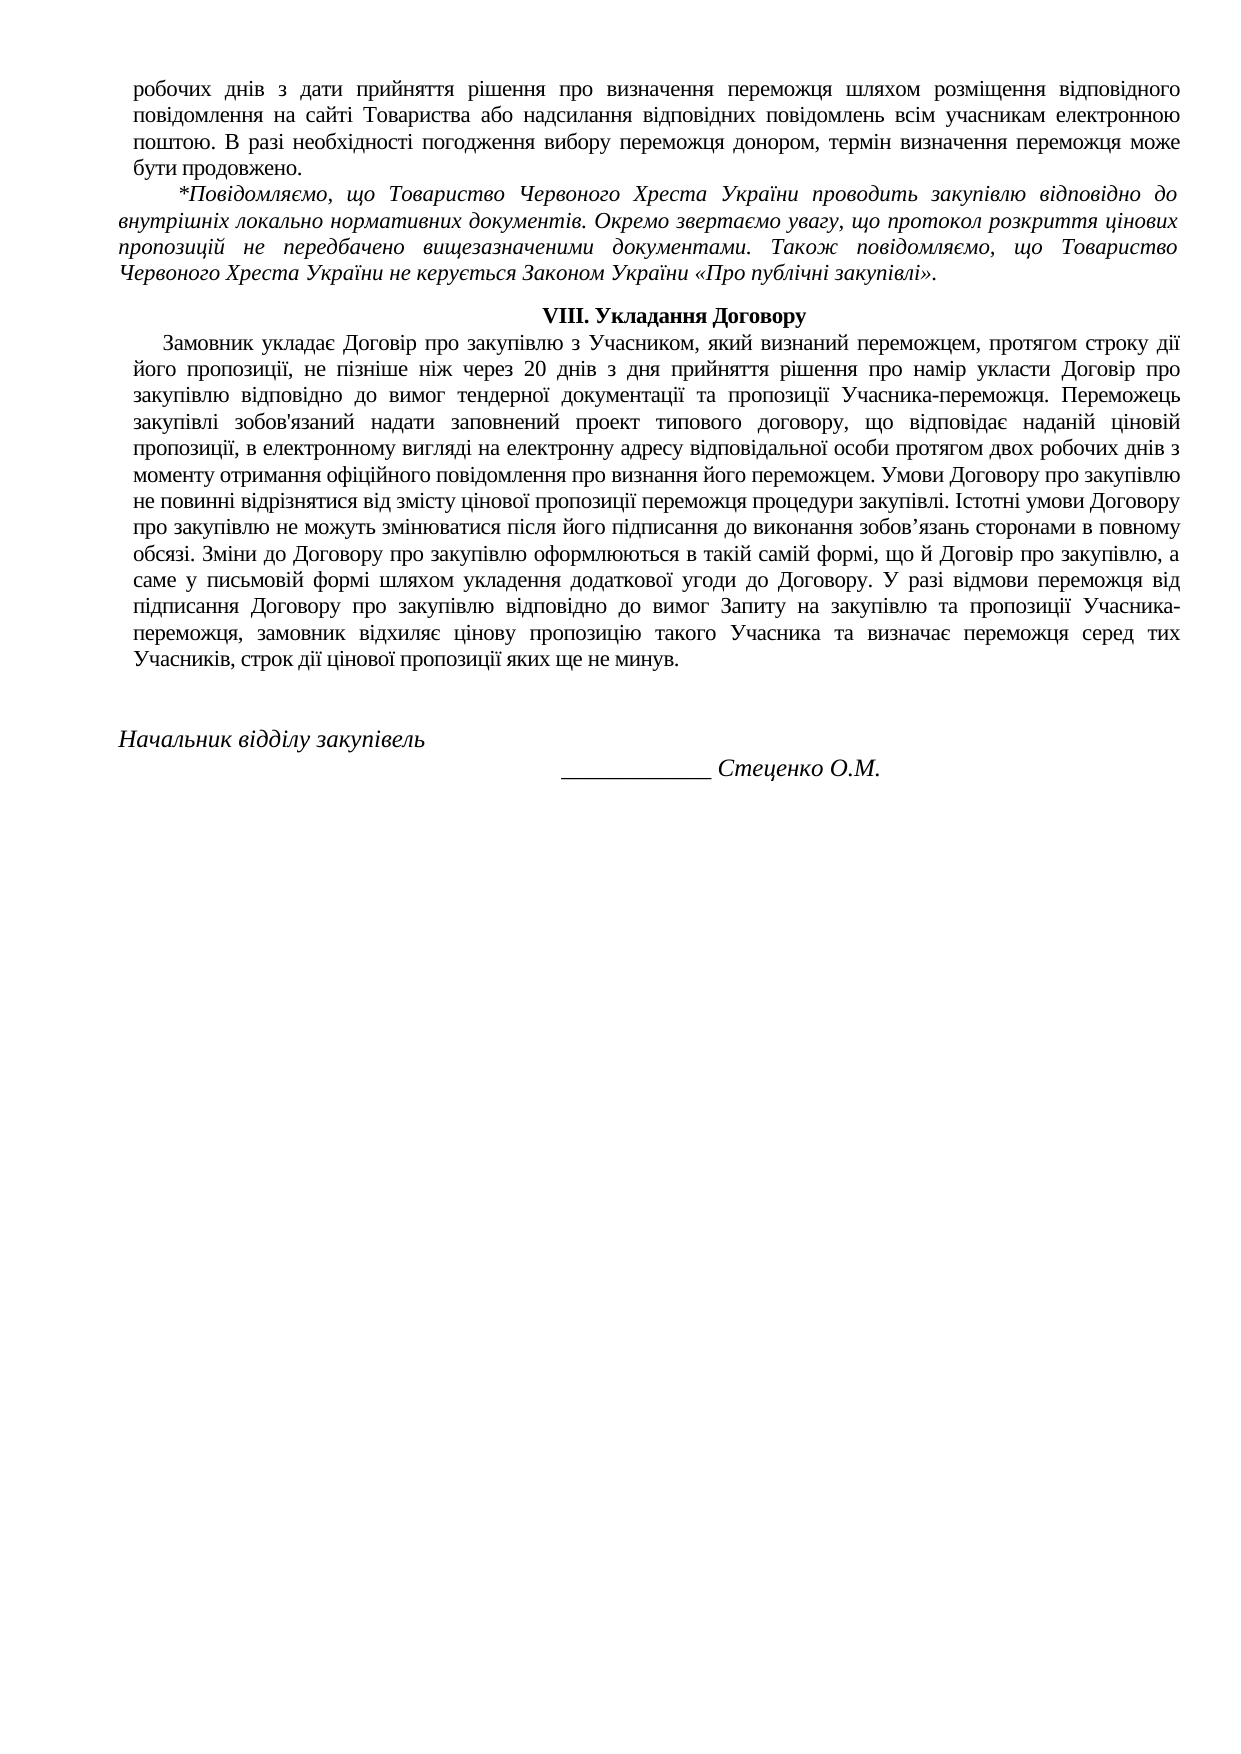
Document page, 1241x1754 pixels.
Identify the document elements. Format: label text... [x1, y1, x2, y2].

text Начальник відділу закупівель ____________ Стеценко О.М. [118, 724, 1181, 782]
text VIII. Укладання Договору [133, 302, 1181, 329]
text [133, 75, 1181, 180]
text Замовник укладає Договір про закупівлю з Учасником, який визнаний переможцем, протягом строку дії його пропозиції, не пізніше ніж через 20 днів з дня прийняття рішення про намір укласти Договір про закупівлю відповідно до вимог тендерної документації та пропозиції Учасника-переможця. Переможець закупівлі зобов'язаний надати заповнений проект типового договору, що відповідає наданій ціновій пропозиції, в електронному вигляді на електронну адресу відповідальної особи протягом двох робочих днів з моменту отримання офіційного повідомлення про визнання його переможцем. Умови Договору про закупівлю не повинні відрізнятися від змісту цінової пропозиції переможця процедури закупівлі. Істотні умови Договору про закупівлю не можуть змінюватися після його підписання до виконання зобов’язань сторонами в повному обсязі. Зміни до Договору про закупівлю оформлюються в такій самій формі, що й Договір про закупівлю, а саме у письмовій формі шляхом укладення додаткової угоди до Договору. У разі відмови переможця від підписання Договору про закупівлю відповідно до вимог Запиту на закупівлю та пропозиції Учасника-переможця, замовник відхиляє цінову пропозицію такого Учасника та визначає переможця серед тих Учасників, строк дії цінової пропозиції яких ще не минув. [133, 329, 1181, 671]
text *Повідомляємо, що Товариство Червоного Хреста України проводить закупівлю відповідно до внутрішніх локально нормативних документів. Окремо звертаємо увагу, що протокол розкриття цінових пропозицій не передбачено вищезазначеними документами. Також повідомляємо, що Товариство Червоного Хреста України не керується Законом України «Про публічні закупівлі». [118, 180, 1181, 286]
